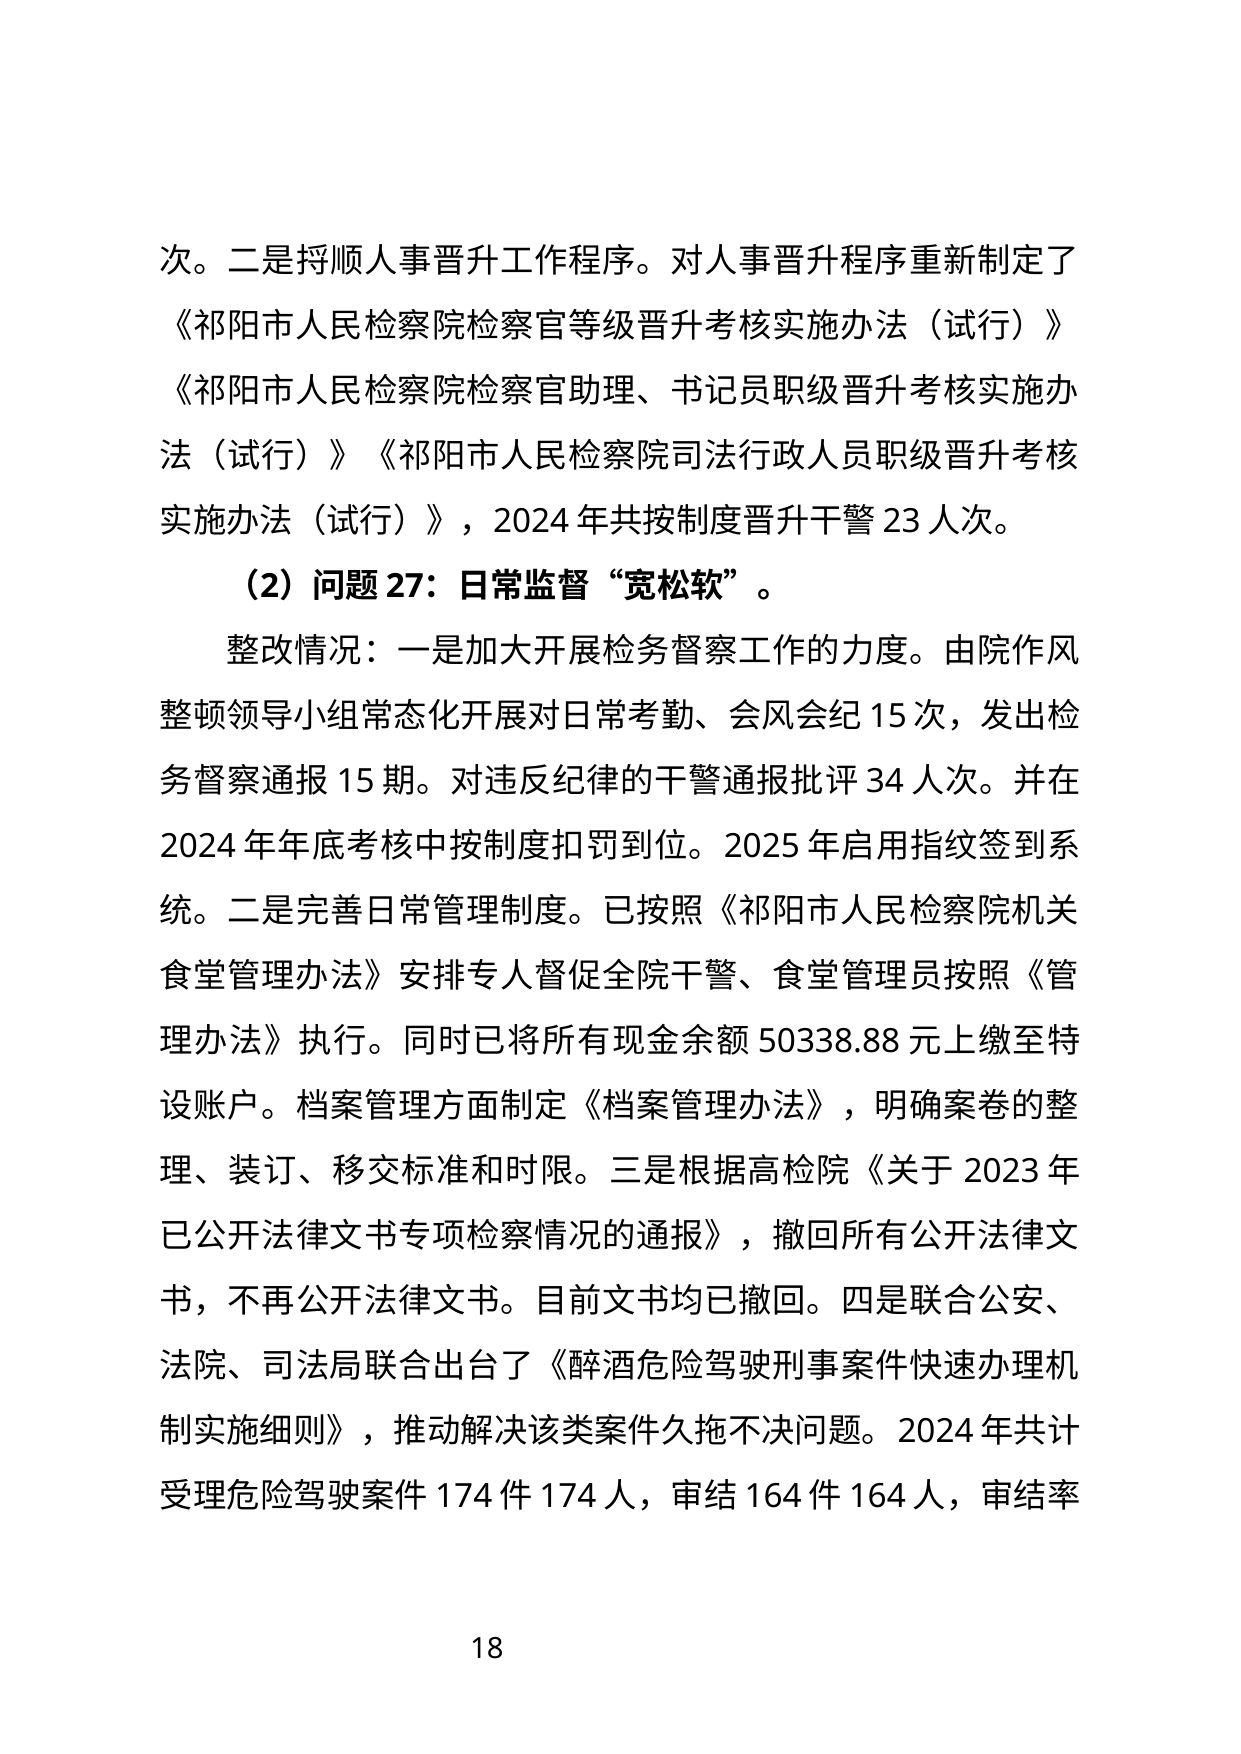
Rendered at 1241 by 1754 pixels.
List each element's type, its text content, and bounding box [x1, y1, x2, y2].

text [159, 615, 1081, 1525]
text （2）问题27：日常监督“宽松软”。 [159, 550, 1081, 615]
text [159, 225, 1081, 550]
